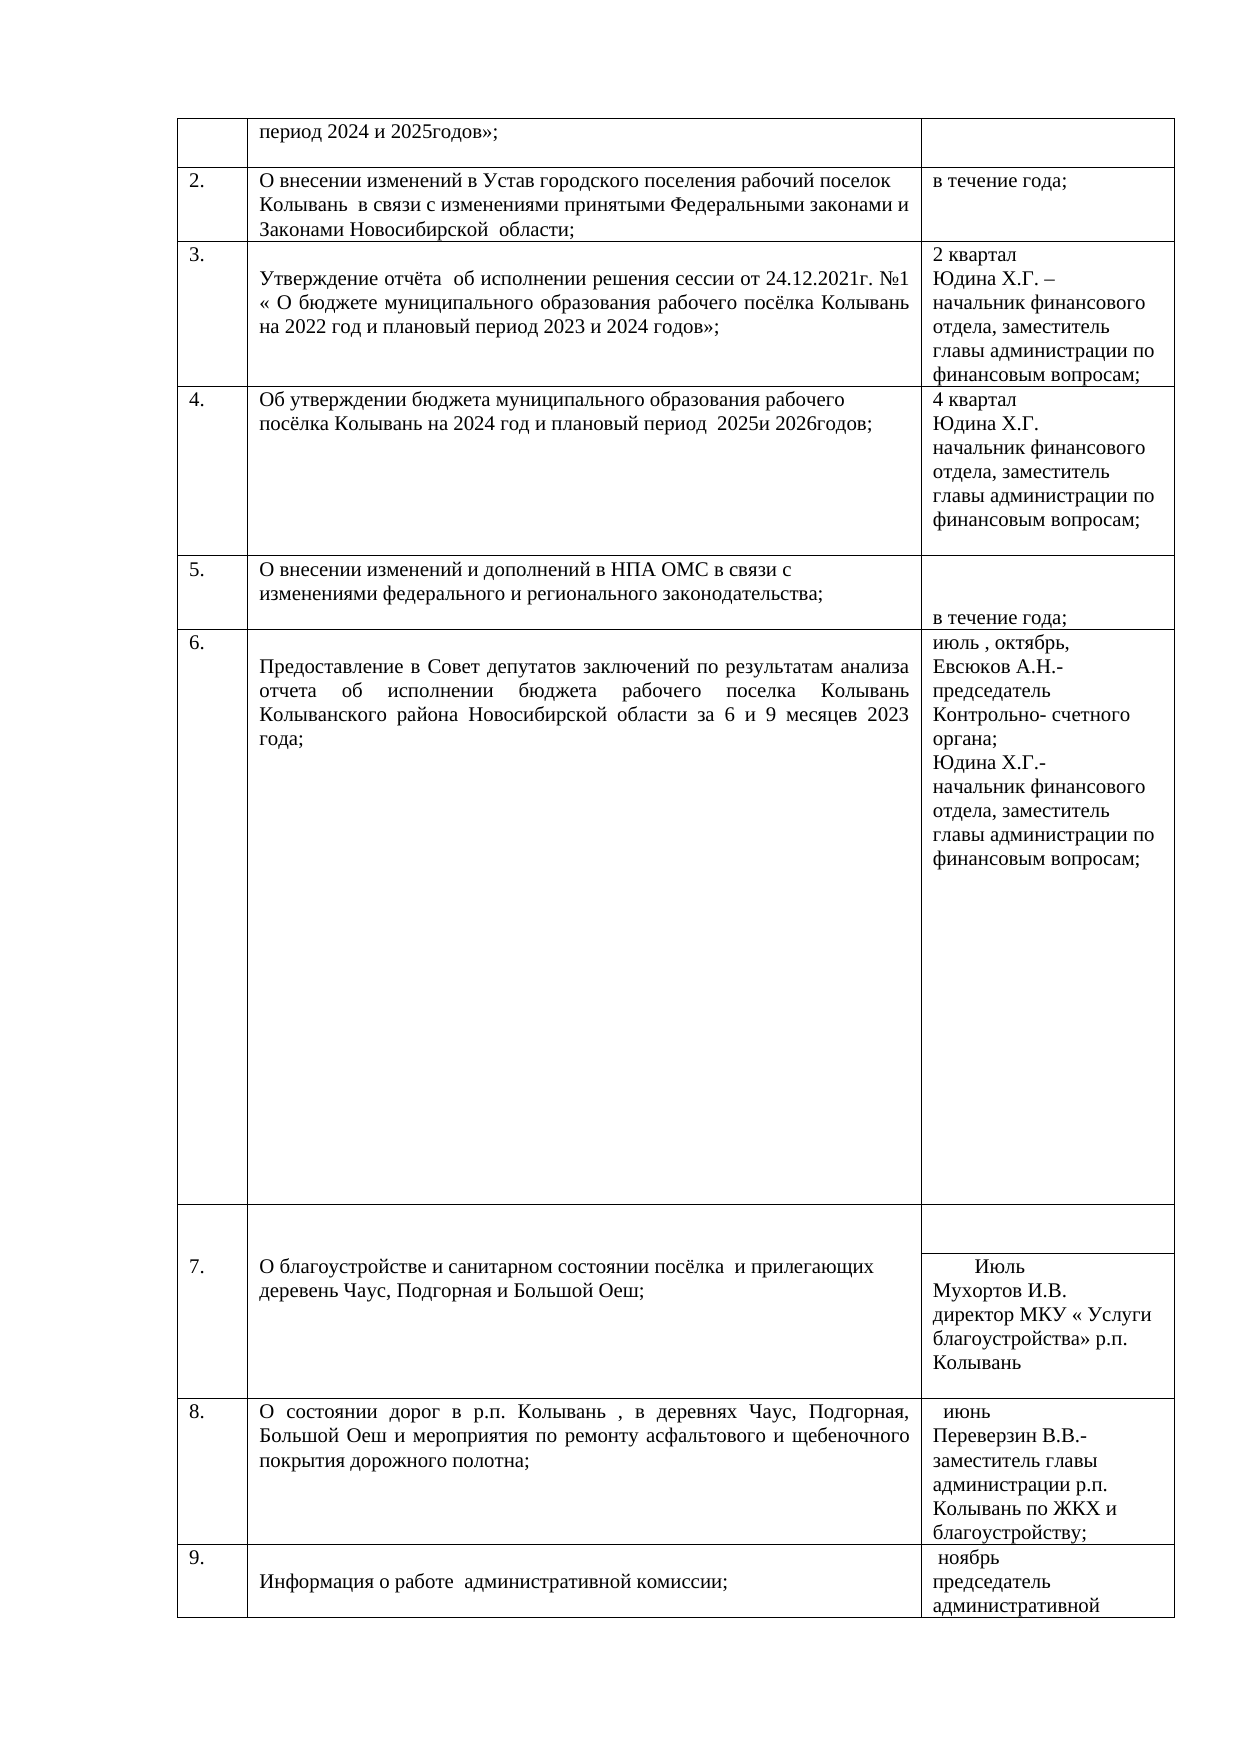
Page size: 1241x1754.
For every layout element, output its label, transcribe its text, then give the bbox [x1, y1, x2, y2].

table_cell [248, 119, 921, 167]
table_cell 7. [178, 1253, 247, 1398]
table_cell Утверждение отчёта об исполнении решения сессии от 24.12.2021г. №1 « О бюджете муниципального образования рабочего посёлка Колывань на 2022 год и плановый период 2023 и 2024 годов»; [248, 242, 921, 386]
table_cell июнь Переверзин В.В.- заместитель главы администрации р.п. Колывань по ЖКХ и благоустройству; [922, 1399, 1174, 1544]
table_cell 8. [178, 1399, 247, 1544]
table_cell О состоянии дорог в р.п. Колывань , в деревнях Чаус, Подгорная, Большой Оеш и мероприятия по ремонту асфальтового и щебеночного покрытия дорожного полотна; [248, 1399, 921, 1544]
table_cell О внесении изменений и дополнений в НПА ОМС в связи с изменениями федерального и регионального законодательства; [248, 556, 921, 629]
table_cell 5. [178, 556, 247, 629]
table_cell [178, 1205, 247, 1253]
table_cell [248, 1545, 921, 1617]
table_cell в течение года; [922, 556, 1174, 629]
table_cell 2. [178, 168, 247, 241]
table_cell О внесении изменений в Устав городского поселения рабочий поселок Колывань в связи с изменениями принятыми Федеральными законами и Законами Новосибирской области; [248, 168, 921, 241]
table_cell Предоставление в Совет депутатов заключений по результатам анализа отчета об исполнении бюджета рабочего поселка Колывань Колыванского района Новосибирской области за 6 и 9 месяцев 2023 года; [248, 630, 921, 1204]
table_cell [922, 1545, 1174, 1617]
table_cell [922, 119, 1174, 167]
table_cell 6. [178, 630, 247, 1204]
table_cell 4. [178, 387, 247, 555]
table_cell 2 квартал Юдина Х.Г. – начальник финансового отдела, заместитель главы администрации по финансовым вопросам; [922, 242, 1174, 386]
table_cell 3. [178, 242, 247, 386]
table_cell [922, 1205, 1174, 1253]
table_cell [248, 1205, 921, 1253]
table_cell 4 квартал Юдина Х.Г. начальник финансового отдела, заместитель главы администрации по финансовым вопросам; [922, 387, 1174, 555]
table_cell в течение года; [922, 168, 1174, 241]
table_cell Об утверждении бюджета муниципального образования рабочего посёлка Колывань на 2024 год и плановый период 2025и 2026годов; [248, 387, 921, 555]
table_cell Июль Мухортов И.В. директор МКУ « Услуги благоустройства» р.п. Колывань [922, 1254, 1174, 1398]
table_cell 1. [178, 119, 247, 167]
table_cell О благоустройстве и санитарном состоянии посёлка и прилегающих деревень Чаус, Подгорная и Большой Оеш; [248, 1253, 921, 1398]
table_cell 9. [178, 1545, 247, 1617]
table_cell июль , октябрь, Евсюков А.Н.- председатель Контрольно- счетного органа; Юдина Х.Г.- начальник финансового отдела, заместитель главы администрации по финансовым вопросам; [922, 630, 1174, 1204]
